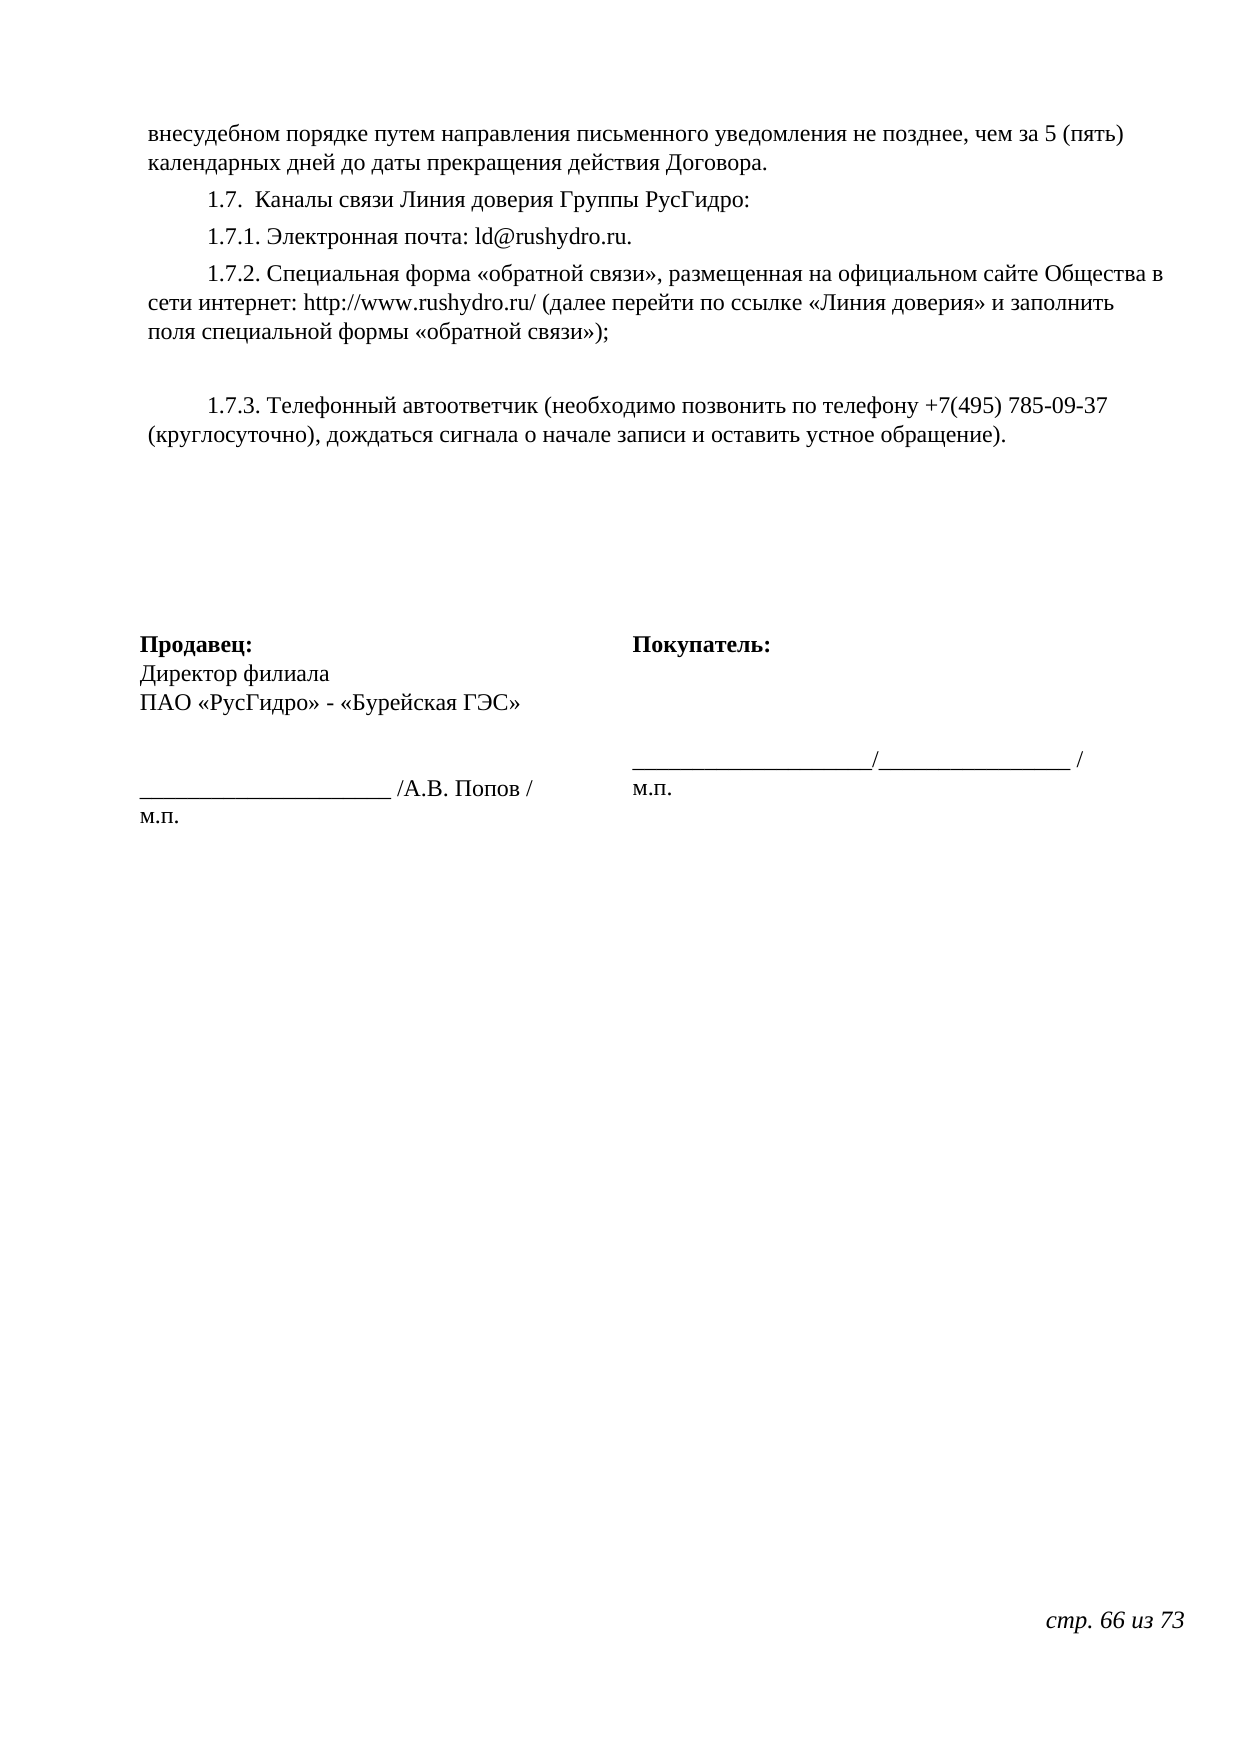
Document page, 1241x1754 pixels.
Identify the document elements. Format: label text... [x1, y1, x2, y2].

text 1.7.2. Специальная форма «обратной связи», размещенная на официальном сайте Общества в сети интернет: http://www.rushydro.ru/ (далее перейти по ссылке «Линия доверия» и заполнить поля специальной формы «обратной связи»); [148, 258, 1166, 344]
text 1.7.1. Электронная почта: ld@rushydro.ru. [148, 221, 1166, 250]
text 1.7.3. Телефонный автоответчик (необходимо позвонить по телефону +7(495) 785-09-37 (круглосуточно), дождаться сигнала о начале записи и оставить устное обращение). [148, 390, 1166, 447]
text 1.7. Каналы связи Линия доверия Группы РусГидро: [148, 184, 1166, 213]
table_header Продавец: Директор филиала ПАО «РусГидро» - «Бурейская ГЭС» _____________________ /А.В. Попов / м.п. [128, 616, 631, 829]
table_header Покупатель: ____________________/________________ / м.п. [631, 616, 1181, 829]
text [148, 118, 1166, 176]
